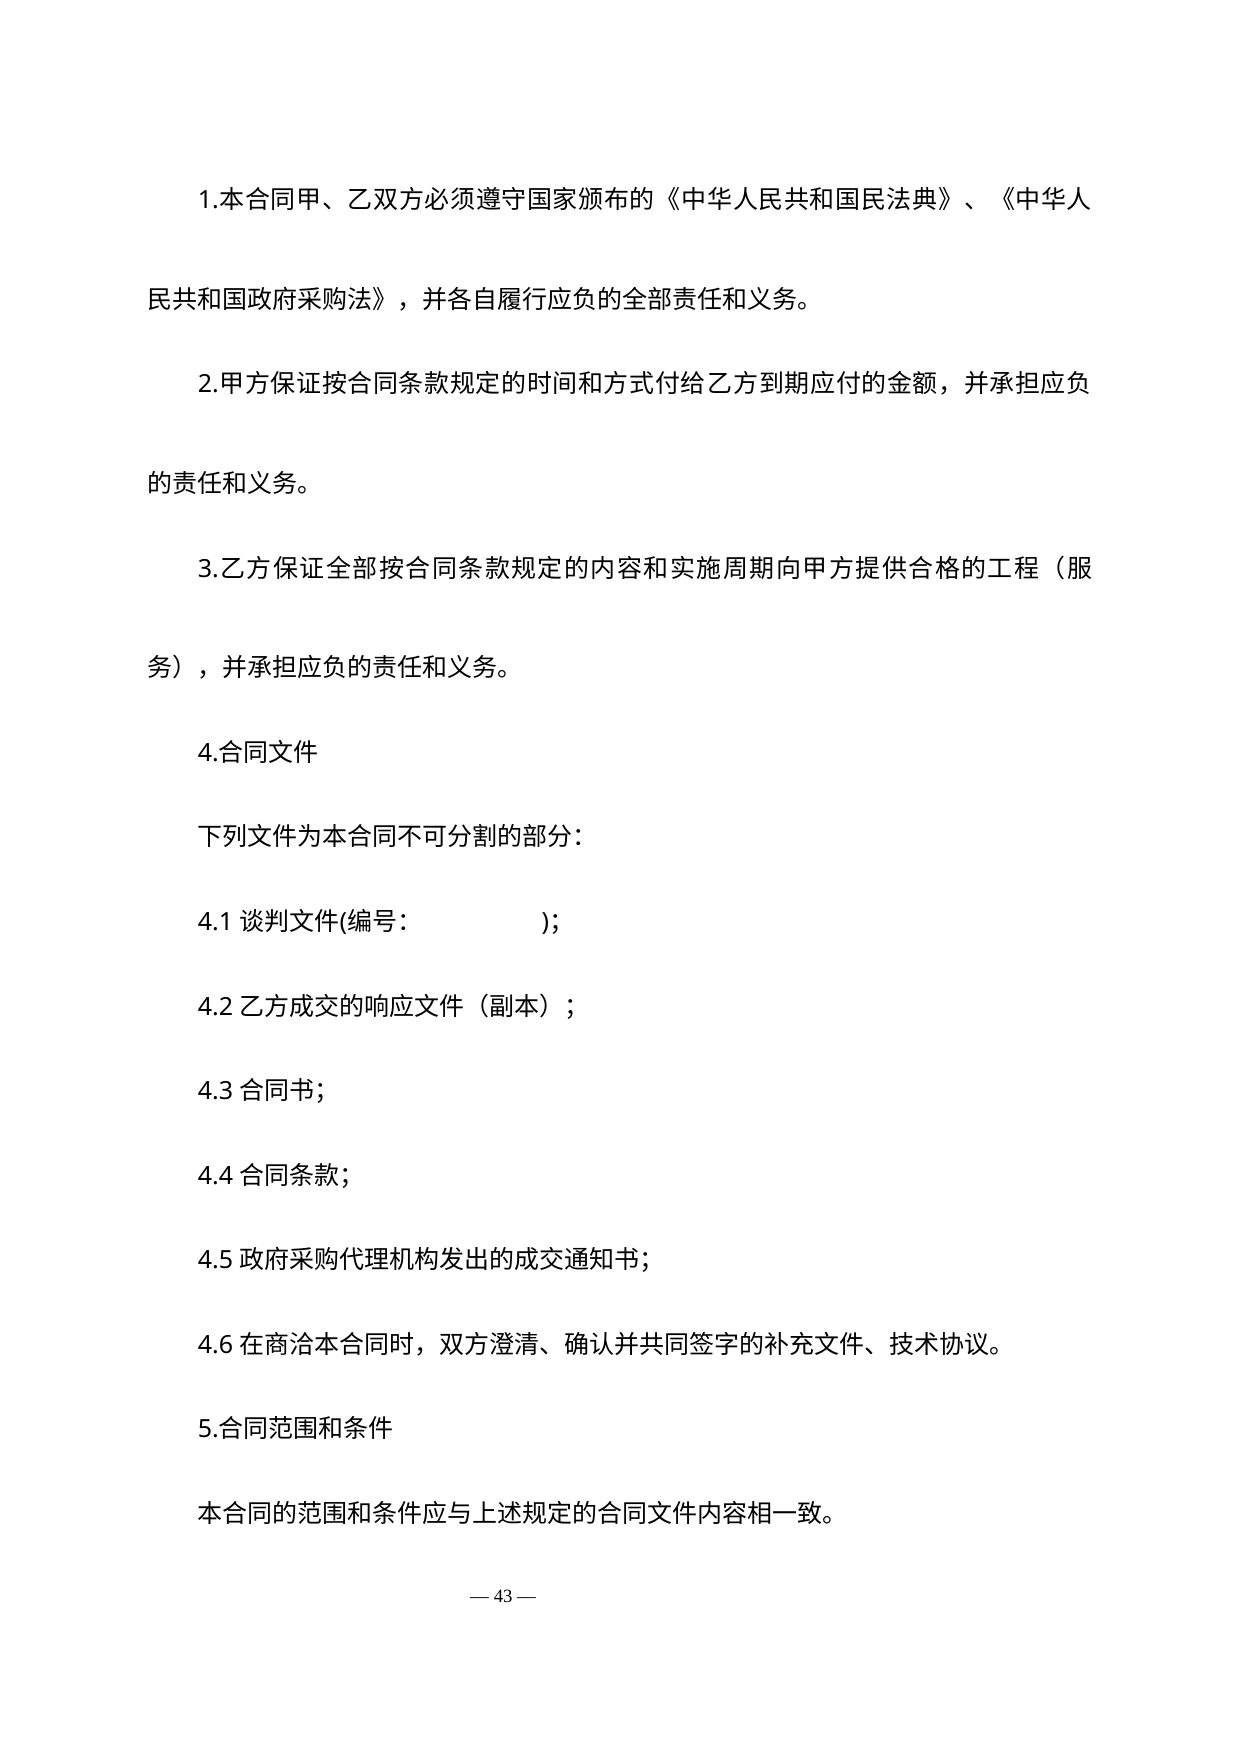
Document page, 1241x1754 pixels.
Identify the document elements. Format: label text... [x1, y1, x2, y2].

text 2.甲方保证按合同条款规定的时间和方式付给乙方到期应付的金额，并承担应负的责任和义务。 [148, 349, 1093, 515]
text 下列文件为本合同不可分割的部分： [148, 802, 1093, 868]
text 4.合同文件 [148, 717, 1093, 784]
text 4.1 谈判文件(编号： )； [148, 886, 1093, 953]
text 4.3 合同书； [148, 1056, 1093, 1122]
text 4.2 乙方成交的响应文件（副本）； [148, 971, 1093, 1037]
text 1.本合同甲、乙双方必须遵守国家颁布的《中华人民共和国民法典》、《中华人民共和国政府采购法》，并各自履行应负的全部责任和义务。 [148, 164, 1093, 331]
text 5.合同范围和条件 [148, 1394, 1093, 1460]
text 4.5 政府采购代理机构发出的成交通知书； [148, 1225, 1093, 1291]
text 4.4 合同条款； [148, 1140, 1093, 1207]
text 3.乙方保证全部按合同条款规定的内容和实施周期向甲方提供合格的工程（服务），并承担应负的责任和义务。 [148, 533, 1093, 699]
text 4.6 在商洽本合同时，双方澄清、确认并共同签字的补充文件、技术协议。 [148, 1309, 1093, 1376]
text 本合同的范围和条件应与上述规定的合同文件内容相一致。 [148, 1478, 1093, 1545]
